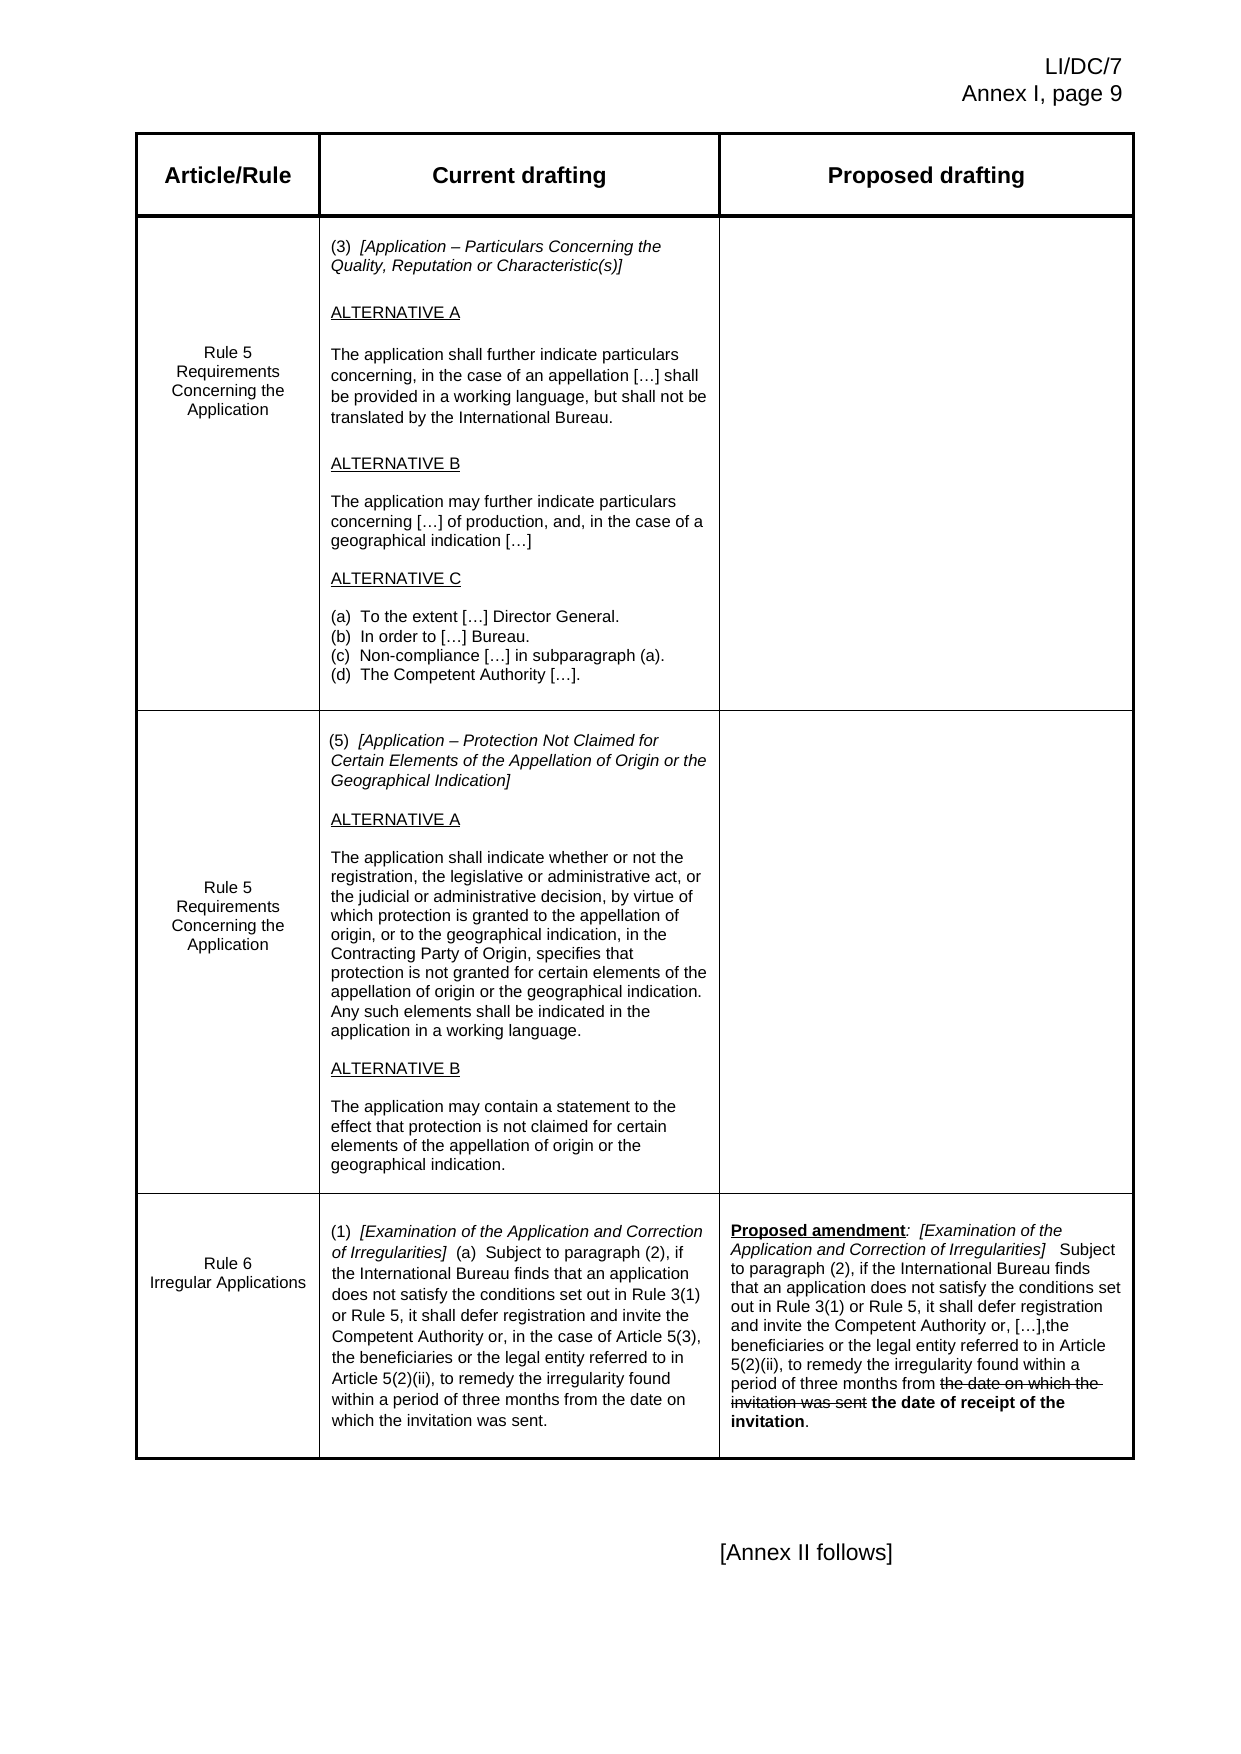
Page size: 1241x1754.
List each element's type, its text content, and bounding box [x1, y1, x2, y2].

table_cell Rule 5 Requirements Concerning the Application [138, 218, 319, 710]
table_cell Proposed amendment: [Examination of the Application and Correction of Irregularities] Subject to paragraph (2), if the International Bureau finds that an application does not satisfy the conditions set out in Rule 3(1) or Rule 5, it shall defer registration and invite the Competent Authority or, […],the beneficiaries or the legal entity referred to in Article 5(2)(ii), to remedy the irregularity found within a period of three months from the date on which the invitation was sent the date of receipt of the invitation. [720, 1194, 1132, 1457]
table_cell (1) [Examination of the Application and Correction of Irregularities] (a) Subject to paragraph (2), if the International Bureau finds that an application does not satisfy the conditions set out in Rule 3(1) or Rule 5, it shall defer registration and invite the Competent Authority or, in the case of Article 5(3), the beneficiaries or the legal entity referred to in Article 5(2)(ii), to remedy the irregularity found within a period of three months from the date on which the invitation was sent. [320, 1194, 719, 1457]
table_cell (5) [Application – Protection Not Claimed for Certain Elements of the Appellation of Origin or the Geographical Indication] ALTERNATIVE A The application shall indicate whether or not the registration, the legislative or administrative act, or the judicial or administrative decision, by virtue of which protection is granted to the appellation of origin, or to the geographical indication, in the Contracting Party of Origin, specifies that protection is not granted for certain elements of the appellation of origin or the geographical indication. Any such elements shall be indicated in the application in a working language. ALTERNATIVE B The application may contain a statement to the effect that protection is not claimed for certain elements of the appellation of origin or the geographical indication. [320, 711, 719, 1193]
table_cell Rule 5 Requirements Concerning the Application [138, 711, 319, 1193]
table_cell (3) [Application – Particulars Concerning the Quality, Reputation or Characteristic(s)] ALTERNATIVE A The application shall further indicate particulars concerning, in the case of an appellation […] shall be provided in a working language, but shall not be translated by the International Bureau. ALTERNATIVE B The application may further indicate particulars concerning […] of production, and, in the case of a geographical indication […] ALTERNATIVE C (a) To the extent […] Director General. (b) In order to […] Bureau. (c) Non-compliance […] in subparagraph (a). (d) The Competent Authority […]. [320, 218, 719, 710]
table_header Proposed drafting [721, 135, 1132, 214]
table_header Current drafting [321, 135, 718, 214]
table_cell [720, 711, 1132, 1193]
text [Annex II follows] [148, 1539, 1122, 1566]
table_cell Rule 6 Irregular Applications [138, 1194, 319, 1457]
table_cell [720, 218, 1132, 710]
table_header Article/Rule [138, 135, 318, 214]
